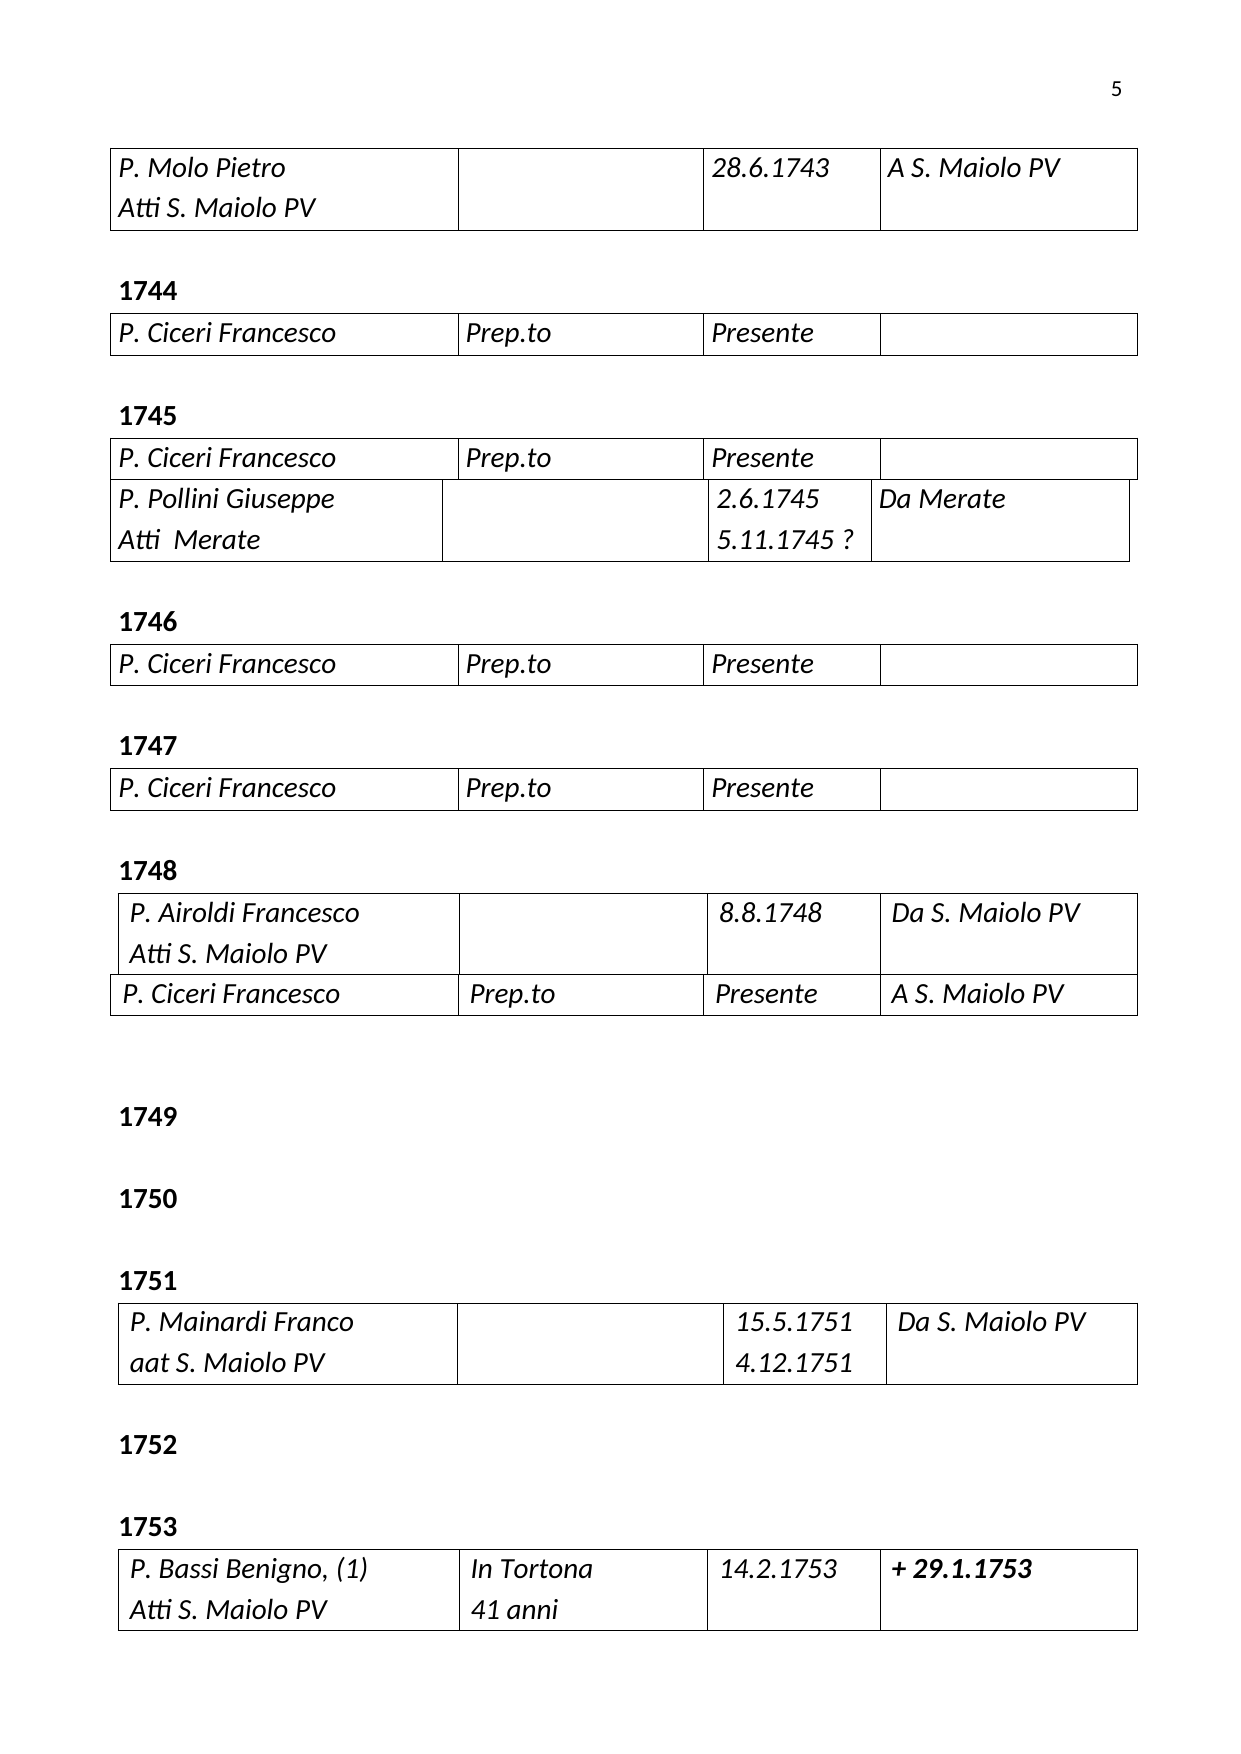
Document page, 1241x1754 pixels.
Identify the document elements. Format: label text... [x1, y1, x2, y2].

table_header P. Ciceri Francesco [111, 645, 458, 685]
table_header P. Ciceri Francesco [111, 314, 458, 355]
table_cell [459, 149, 703, 230]
table_header [881, 769, 1137, 810]
table_header Prep.to [459, 314, 703, 355]
table_cell Presente [704, 975, 880, 1015]
text 1753 [118, 1508, 1122, 1543]
table_header Presente [704, 645, 880, 685]
table_header 14.2.1753 [708, 1550, 880, 1630]
table_header Prep.to [459, 645, 703, 685]
table_header Presente [704, 439, 880, 479]
table_header P. Ciceri Francesco [111, 439, 458, 479]
table_header P. Airoldi Francesco Atti S. Maiolo PV [119, 894, 459, 974]
table_header P. Mainardi Franco aat S. Maiolo PV [119, 1304, 457, 1384]
table_cell P. Molo Pietro Atti S. Maiolo PV [111, 149, 458, 230]
table_header Prep.to [459, 439, 703, 479]
table_header Da S. Maiolo PV [887, 1304, 1137, 1384]
text 1748 [118, 852, 1122, 888]
table_cell A S. Maiolo PV [881, 975, 1137, 1015]
table_header [881, 645, 1137, 685]
table_cell [443, 480, 708, 561]
table_cell 28.6.1743 [704, 149, 880, 230]
text 1744 [118, 272, 1122, 308]
text 1750 [118, 1180, 1122, 1215]
table_header [460, 894, 707, 974]
table_header P. Ciceri Francesco [111, 769, 458, 810]
table_cell Prep.to [459, 975, 703, 1015]
table_header [881, 314, 1137, 355]
table_cell P. Pollini Giuseppe Atti Merate [111, 480, 442, 561]
table_cell A S. Maiolo PV [881, 149, 1137, 230]
table_header + 29.1.1753 [881, 1550, 1137, 1630]
table_header Presente [704, 769, 880, 810]
text 1747 [118, 727, 1122, 763]
table_cell P. Ciceri Francesco [111, 975, 458, 1015]
text 1749 [118, 1098, 1122, 1133]
table_header In Tortona 41 anni [460, 1550, 707, 1630]
table_header Presente [704, 314, 880, 355]
table_header Da S. Maiolo PV [881, 894, 1137, 974]
text 1745 [118, 397, 1122, 432]
table_header P. Bassi Benigno, (1) Atti S. Maiolo PV [119, 1550, 459, 1630]
table_cell 2.6.1745 5.11.1745 ? [709, 480, 871, 561]
text 1752 [118, 1426, 1122, 1462]
text 1751 [118, 1262, 1122, 1297]
table_header 8.8.1748 [708, 894, 880, 974]
table_header Prep.to [459, 769, 703, 810]
table_header 15.5.1751 4.12.1751 [724, 1304, 886, 1384]
text 1746 [118, 603, 1122, 638]
table_header [881, 439, 1137, 479]
table_cell Da Merate [872, 480, 1129, 561]
table_header [458, 1304, 723, 1384]
